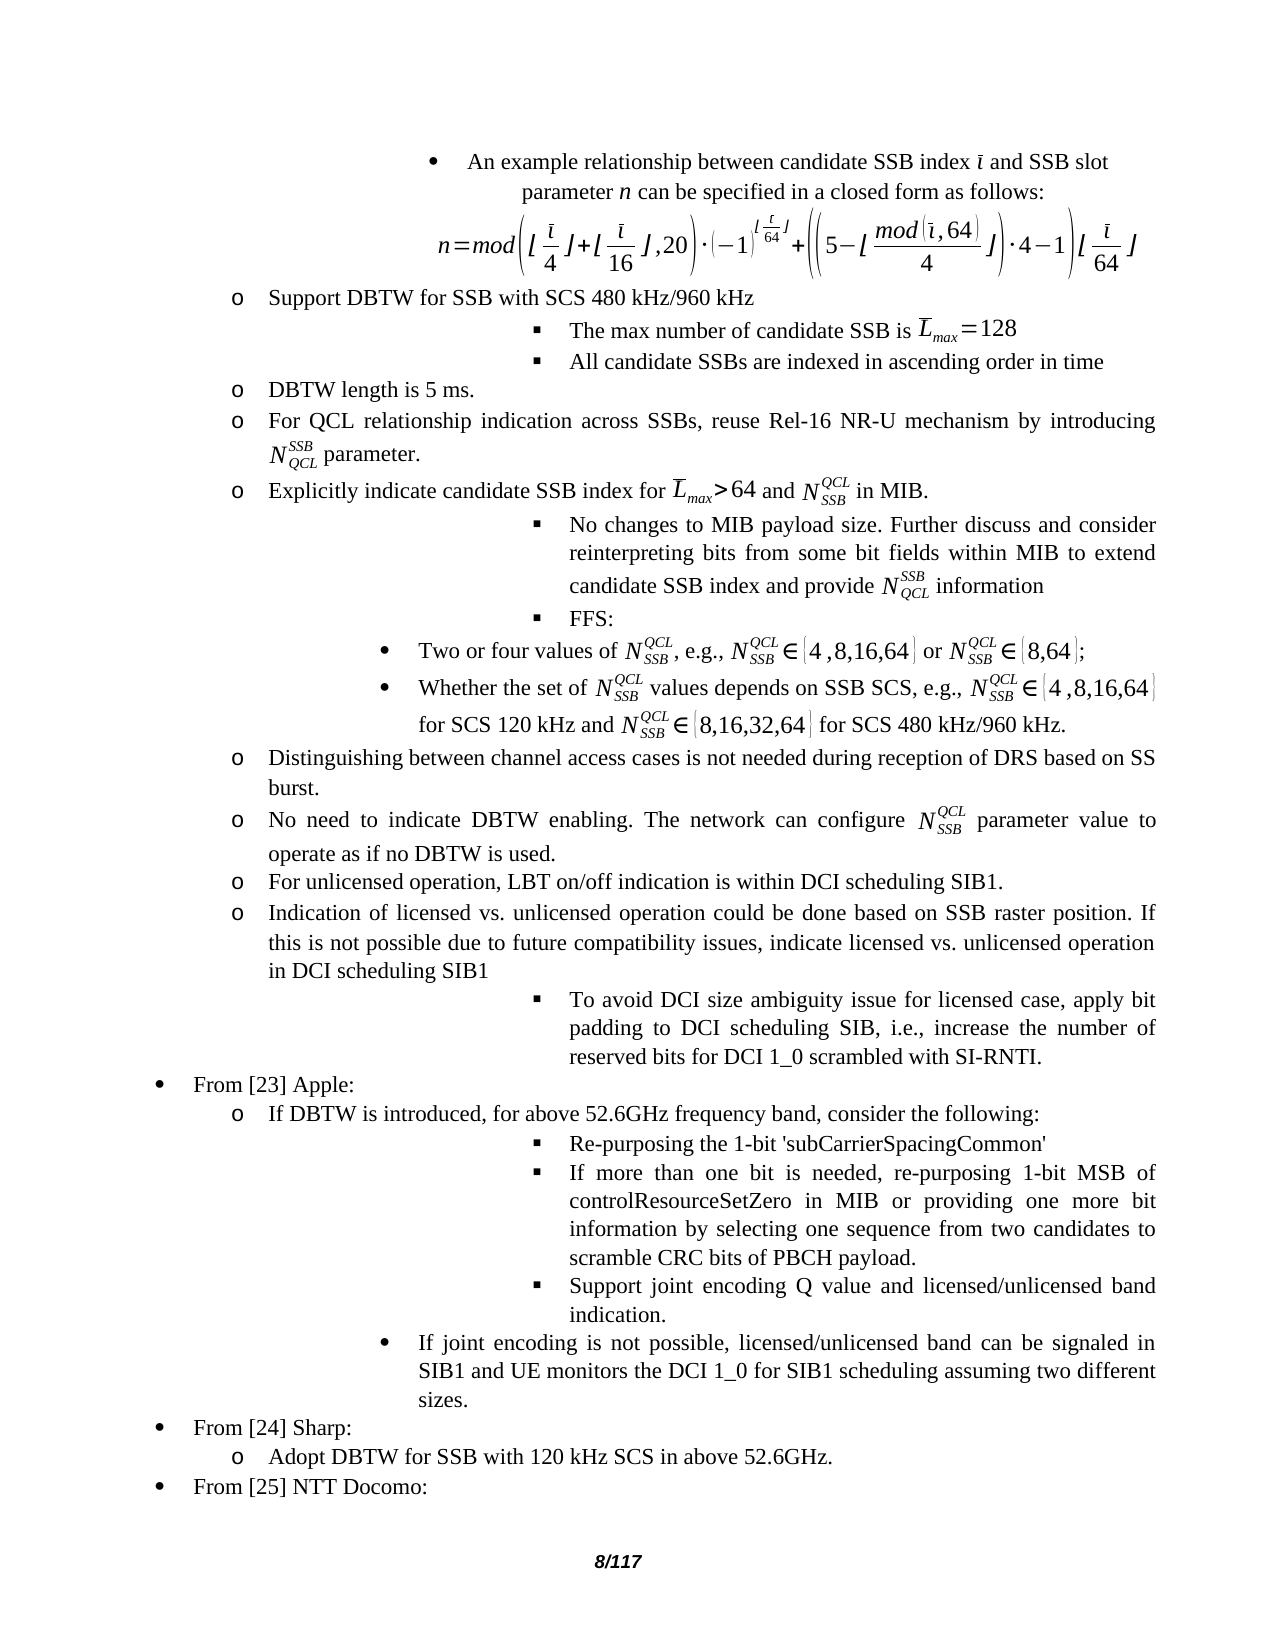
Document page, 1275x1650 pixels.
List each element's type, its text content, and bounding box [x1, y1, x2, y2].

list From [24] Sharp: [156, 1414, 1157, 1441]
list If more than one bit is needed, re-purposing 1-bit MSB of controlResourceSetZero in MIB or providing one more bit information by selecting one sequence from two candidates to scramble CRC bits of PBCH payload. [532, 1158, 1157, 1270]
list An example relationship between candidate SSB index and SSB slot parameter can be specified in a closed form as follows: [381, 148, 1157, 282]
list No changes to MIB payload size. Further discuss and consider reinterpreting bits from some bit fields within MIB to extend candidate SSB index and provide information [532, 511, 1157, 603]
list From [23] Apple: [156, 1071, 1157, 1098]
list FFS: [532, 605, 1157, 631]
list Adopt DBTW for SSB with 120 kHz SCS in above 52.6GHz. [231, 1443, 1157, 1471]
list Two or four values of , e.g., or ; [381, 633, 1157, 668]
list Whether the set of values depends on SSB SCS, e.g., for SCS 120 kHz and for SCS 480 kHz/960 kHz. [381, 670, 1157, 742]
list No need to indicate DBTW enabling. The network can configure parameter value to operate as if no DBTW is used. [231, 803, 1157, 866]
list Support DBTW for SSB with SCS 480 kHz/960 kHz [231, 284, 1157, 312]
list Indication of licensed vs. unlicensed operation could be done based on SSB raster position. If this is not possible due to future compatibility issues, indicate licensed vs. unlicensed operation in DCI scheduling SIB1 [231, 899, 1157, 984]
list Support joint encoding Q value and licensed/unlicensed band indication. [532, 1272, 1157, 1327]
list For QCL relationship indication across SSBs, reuse Rel-16 NR-U mechanism by introducing parameter. [231, 407, 1157, 472]
list If DBTW is introduced, for above 52.6GHz frequency band, consider the following: [231, 1100, 1157, 1128]
list Distinguishing between channel access cases is not needed during reception of DRS based on SS burst. [231, 744, 1157, 801]
list Explicitly indicate candidate SSB index for and in MIB. [231, 474, 1157, 509]
list To avoid DCI size ambiguity issue for licensed case, apply bit padding to DCI scheduling SIB, i.e., increase the number of reserved bits for DCI 1_0 scrambled with SI-RNTI. [532, 986, 1157, 1069]
list For unlicensed operation, LBT on/off indication is within DCI scheduling SIB1. [231, 868, 1157, 897]
list DBTW length is 5 ms. [231, 376, 1157, 404]
list The max number of candidate SSB is [532, 314, 1157, 346]
list Re-purposing the 1-bit 'subCarrierSpacingCommon' [532, 1130, 1157, 1156]
list From [25] NTT Docomo: [156, 1473, 1157, 1500]
list If joint encoding is not possible, licensed/unlicensed band can be signaled in SIB1 and UE monitors the DCI 1_0 for SIB1 scheduling assuming two different sizes. [381, 1329, 1157, 1412]
list All candidate SSBs are indexed in ascending order in time [532, 348, 1157, 374]
